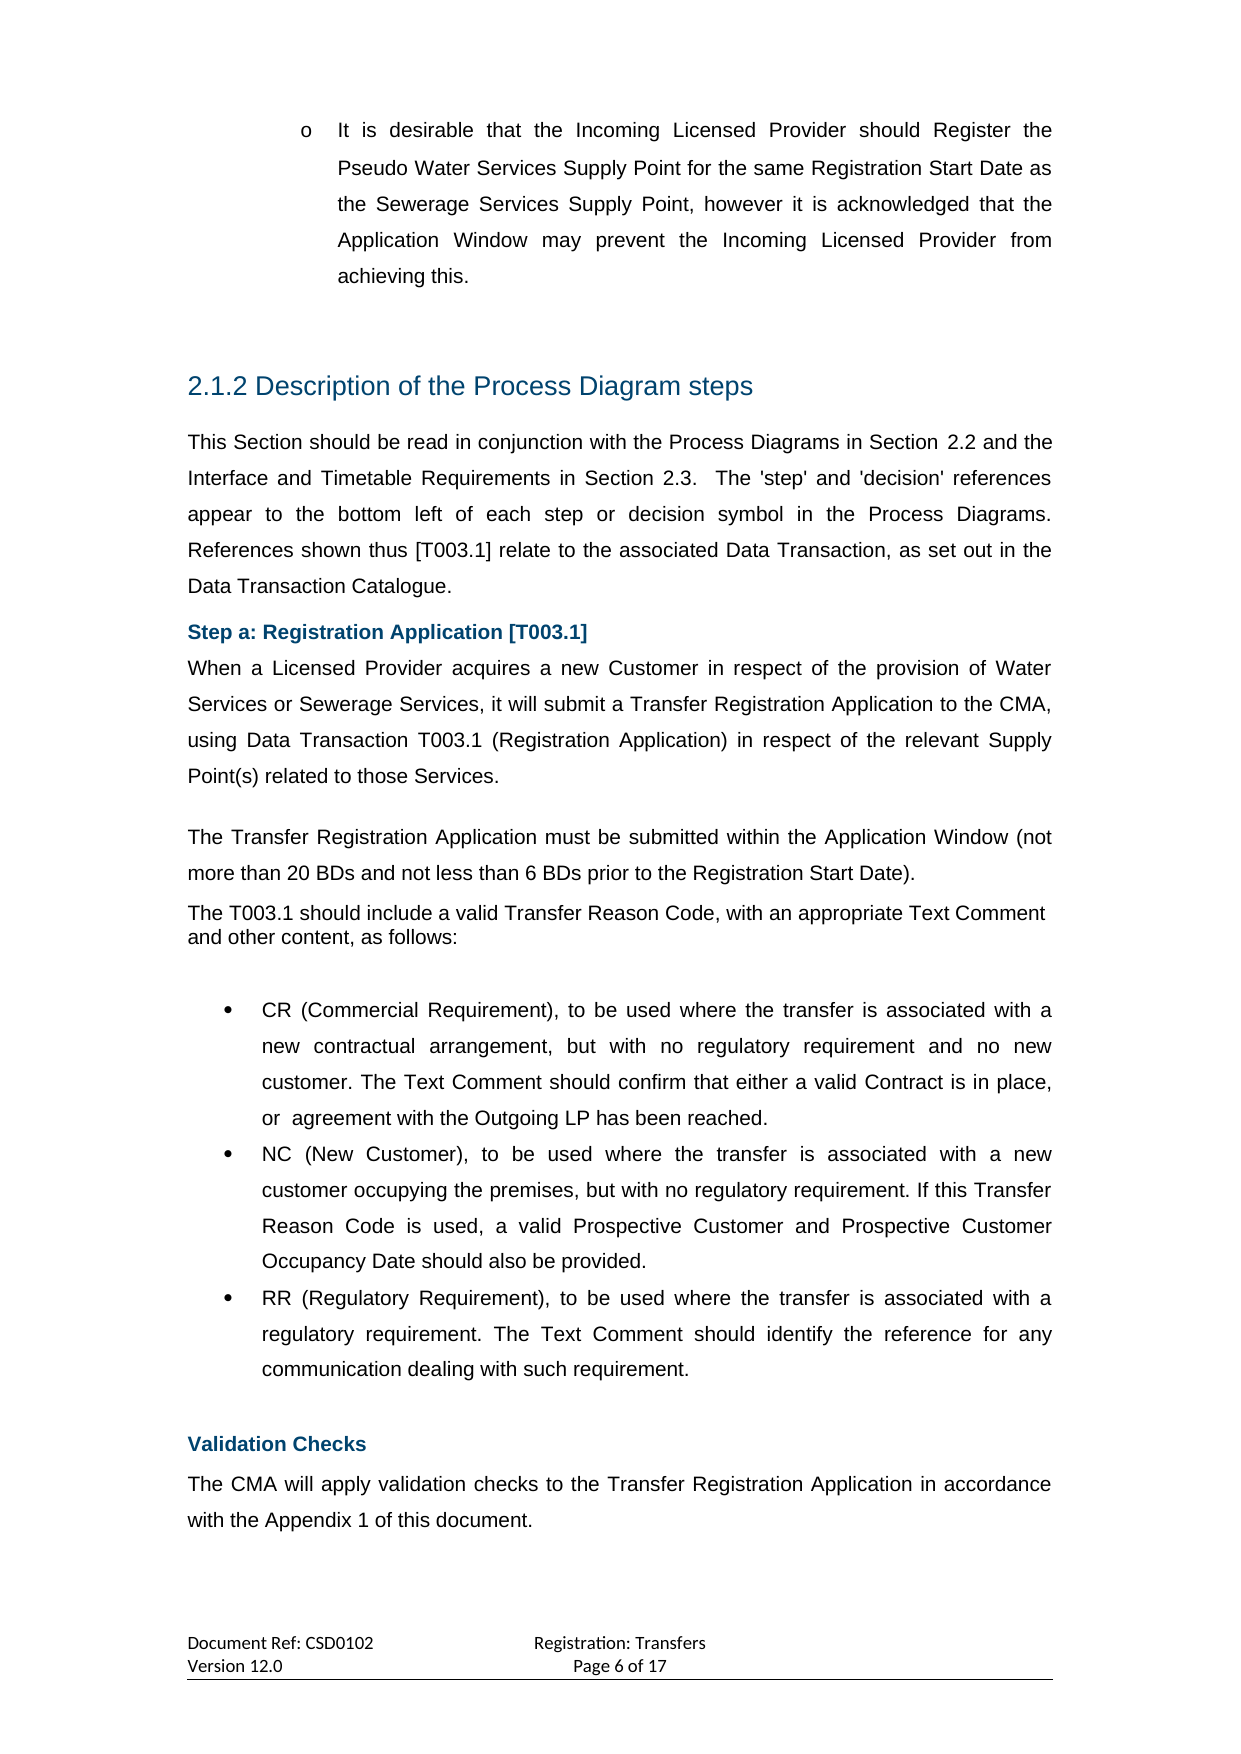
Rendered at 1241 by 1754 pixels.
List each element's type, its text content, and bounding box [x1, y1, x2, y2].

text The CMA will apply validation checks to the Transfer Registration Application in accordance with the Appendix 1 of this document. [187, 1472, 1053, 1532]
text This Section should be read in conjunction with the Process Diagrams in Section 2.2 and the Interface and Timetable Requirements in Section 2.3. The 'step' and 'decision' references appear to the bottom left of each step or decision symbol in the Process Diagrams. References shown thus [T003.1] relate to the associated Data Transaction, as set out in the Data Transaction Catalogue. [187, 430, 1053, 598]
text When a Licensed Provider acquires a new Customer in respect of the provision of Water Services or Sewerage Services, it will submit a Transfer Registration Application to the CMA, using Data Transaction T003.1 (Registration Application) in respect of the relevant Supply Point(s) related to those Services. [187, 656, 1053, 788]
subtitle Step a: Registration Application [T003.1] [187, 620, 1053, 644]
list RR (Regulatory Requirement), to be used where the transfer is associated with a regulatory requirement. The Text Comment should identify the reference for any communication dealing with such requirement. [224, 1285, 1053, 1381]
list NC (New Customer), to be used where the transfer is associated with a new customer occupying the premises, but with no regulatory requirement. If this Transfer Reason Code is used, a valid Prospective Customer and Prospective Customer Occupancy Date should also be provided. [224, 1141, 1053, 1273]
list CR (Commercial Requirement), to be used where the transfer is associated with a new contractual arrangement, but with no regulatory requirement and no new customer. The Text Comment should confirm that either a valid Contract is in place, or agreement with the Outgoing LP has been reached. [224, 998, 1053, 1129]
text The Transfer Registration Application must be submitted within the Application Window (not more than 20 BDs and not less than 6 BDs prior to the Registration Start Date). [187, 825, 1053, 884]
list It is desirable that the Incoming Licensed Provider should Register the Pseudo Water Services Supply Point for the same Registration Start Date as the Sewerage Services Supply Point, however it is acknowledged that the Application Window may prevent the Incoming Licensed Provider from achieving this. [300, 118, 1053, 288]
subtitle Validation Checks [187, 1432, 1053, 1456]
subtitle 2.1.2 Description of the Process Diagram steps [187, 369, 1053, 401]
text The T003.1 should include a valid Transfer Reason Code, with an appropriate Text Comment and other content, as follows: [187, 901, 1053, 973]
